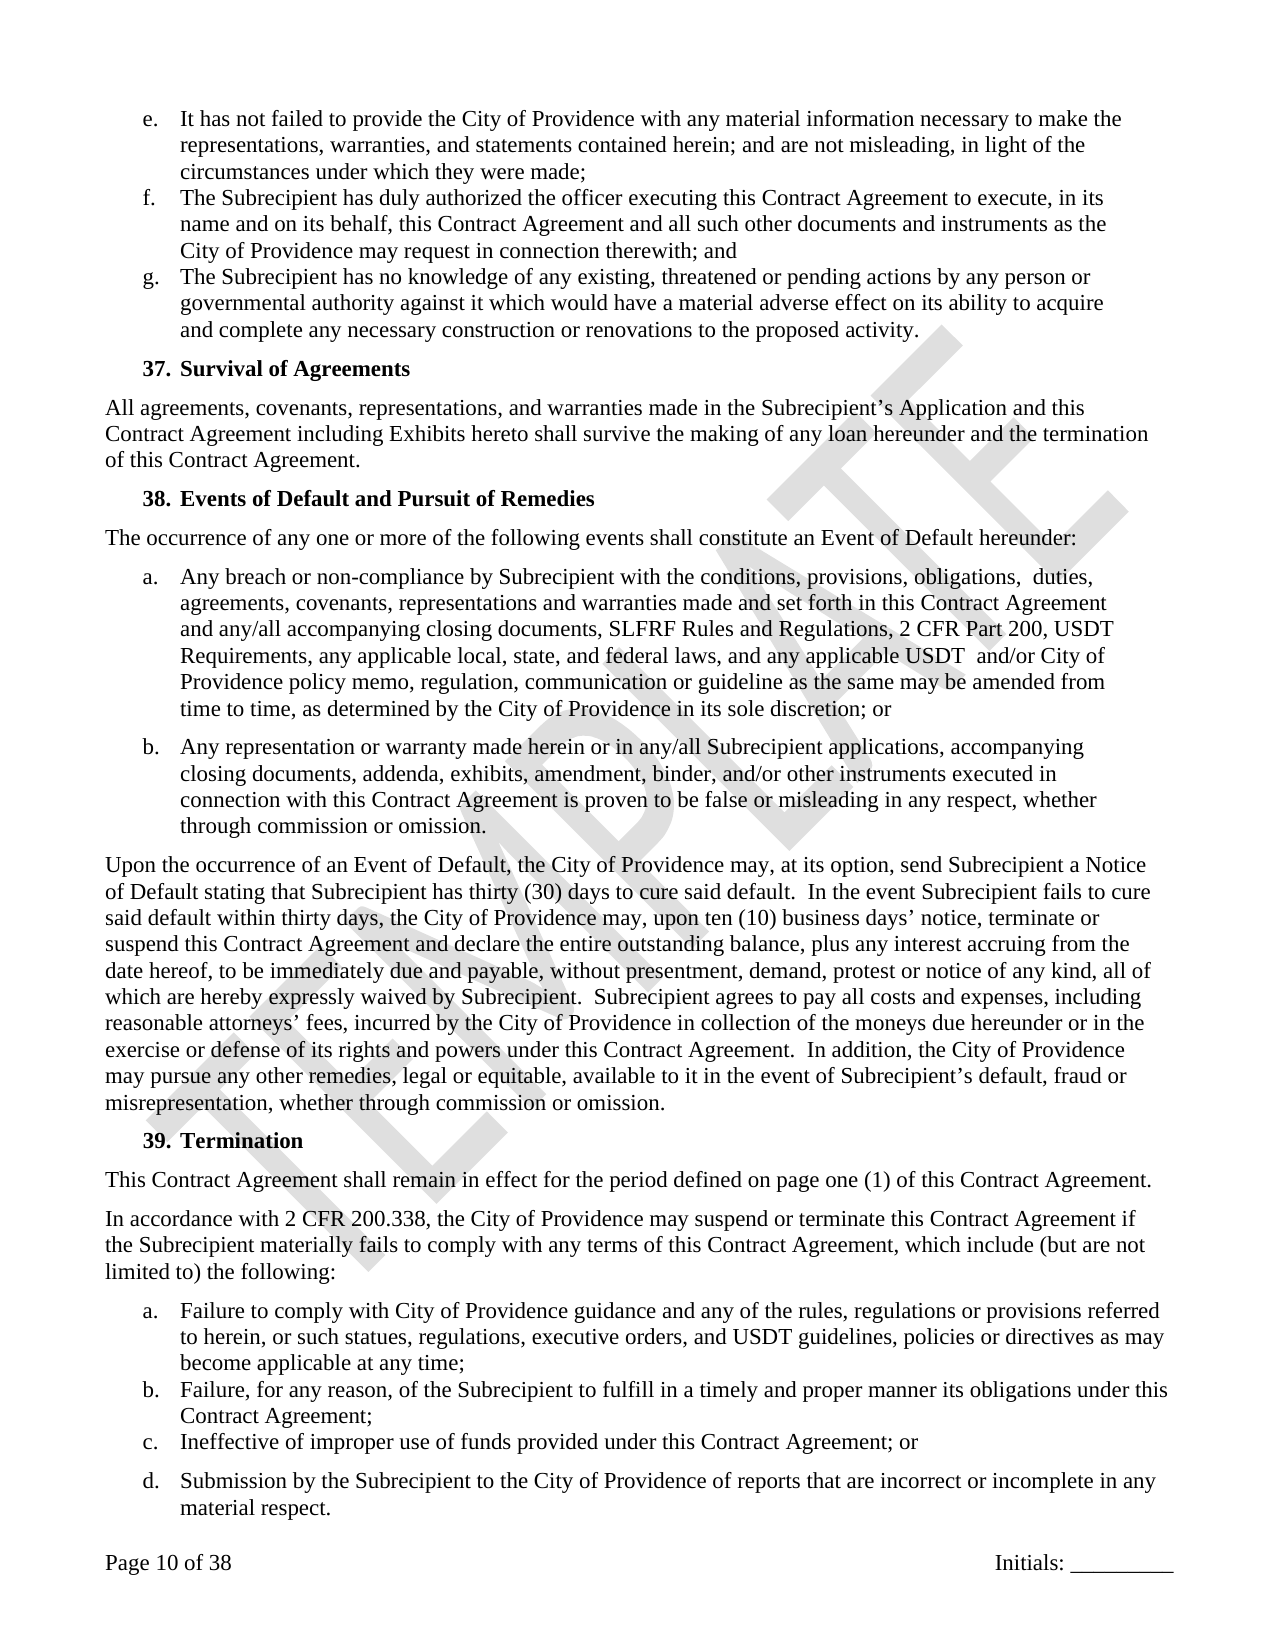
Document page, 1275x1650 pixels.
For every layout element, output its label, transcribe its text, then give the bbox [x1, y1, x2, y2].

list Failure, for any reason, of the Subrecipient to fulfill in a timely and proper manner its obligations under this Contract Agreement; [142, 1376, 1170, 1428]
text This Contract Agreement shall remain in effect for the period defined on page one (1) of this Contract Agreement. [105, 1166, 1170, 1193]
list Ineffective of improper use of funds provided under this Contract Agreement; or [142, 1428, 1170, 1455]
text Upon the occurrence of an Event of Default, the City of Providence may, at its option, send Subrecipient a Notice of Default stating that Subrecipient has thirty (30) days to cure said default. In the event Subrecipient fails to cure said default within thirty days, the City of Providence may, upon ten (10) business days’ notice, terminate or suspend this Contract Agreement and declare the entire outstanding balance, plus any interest accruing from the date hereof, to be immediately due and payable, without presentment, demand, protest or notice of any kind, all of which are hereby expressly waived by Subrecipient. Subrecipient agrees to pay all costs and expenses, including reasonable attorneys’ fees, incurred by the City of Providence in collection of the moneys due hereunder or in the exercise or defense of its rights and powers under this Contract Agreement. In addition, the City of Providence may pursue any other remedies, legal or equitable, available to it in the event of Subrecipient’s default, fraud or misrepresentation, whether through commission or omission. [105, 851, 1170, 1115]
text All agreements, covenants, representations, and warranties made in the Subrecipient’s Application and this Contract Agreement including Exhibits hereto shall survive the making of any loan hereunder and the termination of this Contract Agreement. [105, 393, 1170, 473]
list Survival of Agreements [142, 355, 1170, 381]
text In accordance with 2 CFR 200.338, the City of Providence may suspend or terminate this Contract Agreement if the Subrecipient materially fails to comply with any terms of this Contract Agreement, which include (but are not limited to) the following: [105, 1205, 1170, 1284]
list It has not failed to provide the City of Providence with any material information necessary to make the representations, warranties, and statements contained herein; and are not misleading, in light of the circumstances under which they were made; [142, 105, 1132, 184]
list Events of Default and Pursuit of Remedies [142, 485, 1170, 511]
list Termination [143, 1127, 1170, 1154]
list Submission by the Subrecipient to the City of Providence of reports that are incorrect or incomplete in any material respect. [142, 1467, 1170, 1520]
text The occurrence of any one or more of the following events shall constitute an Event of Default hereunder: [105, 524, 1170, 550]
list The Subrecipient has duly authorized the officer executing this Contract Agreement to execute, in its name and on its behalf, this Contract Agreement and all such other documents and instruments as the City of Providence may request in connection therewith; and [142, 184, 1132, 263]
list Any representation or warranty made herein or in any/all Subrecipient applications, accompanying closing documents, addenda, exhibits, amendment, binder, and/or other instruments executed in connection with this Contract Agreement is proven to be false or misleading in any respect, whether through commission or omission. [142, 733, 1132, 839]
list The Subrecipient has no knowledge of any existing, threatened or pending actions by any person or governmental authority against it which would have a material adverse effect on its ability to acquire and complete any necessary construction or renovations to the proposed activity. [142, 263, 1132, 342]
list Failure to comply with City of Providence guidance and any of the rules, regulations or provisions referred to herein, or such statues, regulations, executive orders, and USDT guidelines, policies or directives as may become applicable at any time; [142, 1297, 1170, 1376]
list Any breach or non-compliance by Subrecipient with the conditions, provisions, obligations, duties, agreements, covenants, representations and warranties made and set forth in this Contract Agreement and any/all accompanying closing documents, SLFRF Rules and Regulations, 2 CFR Part 200, USDT Requirements, any applicable local, state, and federal laws, and any applicable USDT and/or City of Providence policy memo, regulation, communication or guideline as the same may be amended from time to time, as determined by the City of Providence in its sole discretion; or [142, 563, 1132, 721]
